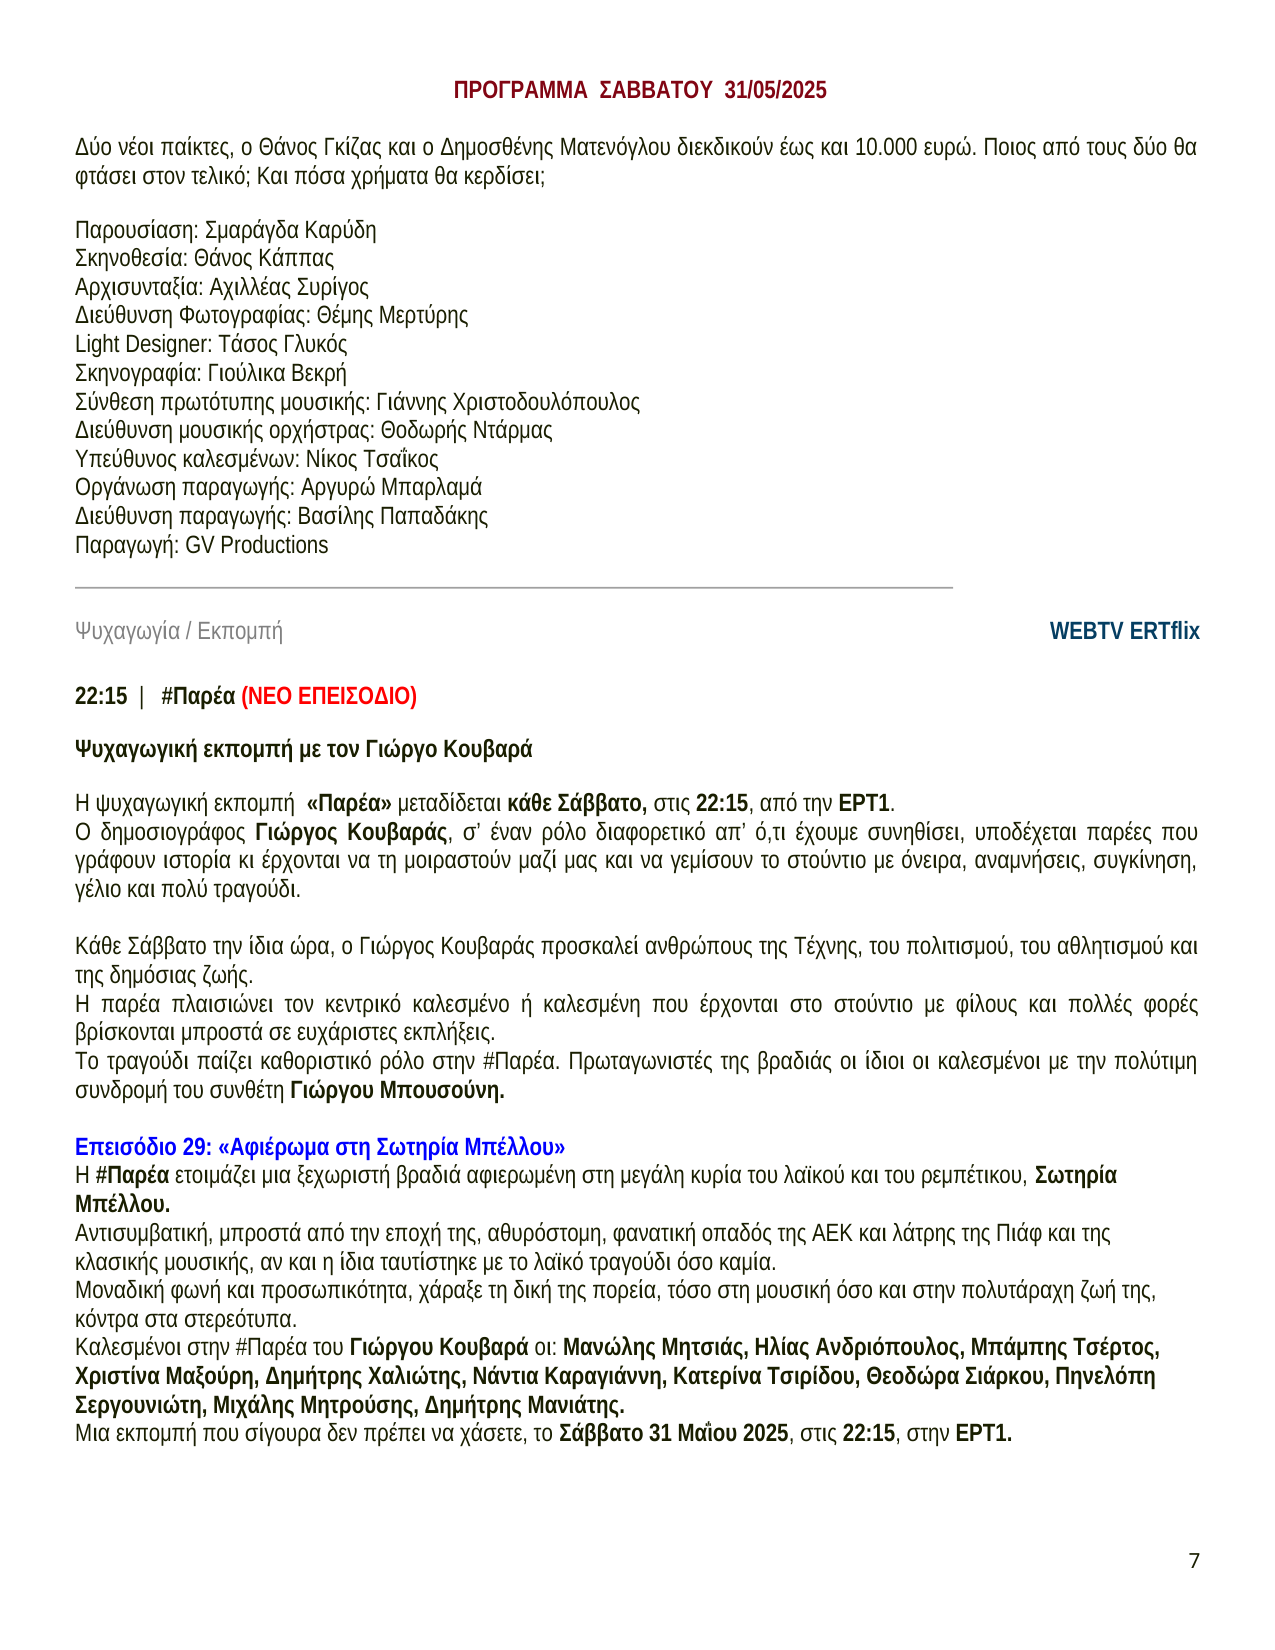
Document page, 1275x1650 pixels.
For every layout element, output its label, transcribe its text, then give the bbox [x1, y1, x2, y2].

text 22:15 | #Παρέα (ΝΕΟ ΕΠΕΙΣΟΔΙΟ) [75, 644, 1200, 709]
table_header WEBTV ERTflix [638, 616, 1200, 644]
text Δύο νέοι παίκτες, ο Θάνος Γκίζας και ο Δημοσθένης Ματενόγλου διεκδικούν έως και 10.000 ευρώ. Ποιος από τους δύο θα φτάσει στον τελικό; Και πόσα χρήματα θα κερδίσει; [75, 104, 1200, 189]
text Ο δημοσιογράφος Γιώργος Κουβαράς, σ’ έναν ρόλο διαφορετικό απ’ ό,τι έχουμε συνηθίσει, υποδέχεται παρέες που γράφουν ιστορία κι έρχονται να τη μοιραστούν μαζί μας και να γεμίσουν το στούντιο με όνειρα, αναμνήσεις, συγκίνηση, γέλιο και πολύ τραγούδι. [75, 817, 1200, 903]
text Το τραγούδι παίζει καθοριστικό ρόλο στην #Παρέα. Πρωταγωνιστές της βραδιάς οι ίδιοι οι καλεσμένοι με την πολύτιμη συνδρομή του συνθέτη Γιώργου Μπουσούνη. [75, 1046, 1200, 1103]
text Η παρέα πλαισιώνει τον κεντρικό καλεσμένο ή καλεσμένη που έρχονται στο στούντιο με φίλους και πολλές φορές βρίσκονται μπροστά σε ευχάριστες εκπλήξεις. [75, 989, 1200, 1046]
text Παρουσίαση: Σμαράγδα Καρύδη Σκηνοθεσία: Θάνος Κάππας Αρχισυνταξία: Αχιλλέας Συρίγος Διεύθυνση Φωτογραφίας: Θέμης Μερτύρης Light Designer: Τάσος Γλυκός [75, 214, 1200, 358]
text Eπεισόδιο 29: «Αφιέρωμα στη Σωτηρία Μπέλλου» [75, 1103, 1200, 1161]
text Κάθε Σάββατο την ίδια ώρα, ο Γιώργος Κουβαράς προσκαλεί ανθρώπους της Τέχνης, του πολιτισμού, του αθλητισμού και της δημόσιας ζωής. [75, 931, 1200, 989]
text Ψυχαγωγική εκπομπή με τον Γιώργο Κουβαρά [75, 734, 1200, 763]
table_header Ψυχαγωγία / Εκπομπή [75, 616, 637, 644]
text Η #Παρέα ετοιμάζει μια ξεχωριστή βραδιά αφιερωμένη στη μεγάλη κυρία του λαϊκού και του ρεμπέτικου, Σωτηρία Μπέλλου. Αντισυμβατική, μπροστά από την εποχή της, αθυρόστομη, φανατική οπαδός της ΑΕΚ και λάτρης της Πιάφ και της κλασικής μουσικής, αν και η ίδια ταυτίστηκε με το λαϊκό τραγούδι όσο καμία. Μοναδική φωνή και προσωπικότητα, χάραξε τη δική της πορεία, τόσο στη μουσική όσο και στην πολυτάραχη ζωή της, κόντρα στα στερεότυπα. Καλεσμένοι στην #Παρέα του Γιώργου Κουβαρά οι: Μανώλης Μητσιάς, Ηλίας Ανδριόπουλος, Μπάμπης Τσέρτος, Χριστίνα Μαξούρη, Δημήτρης Χαλιώτης, Νάντια Καραγιάννη, Κατερίνα Τσιρίδου, Θεοδώρα Σιάρκου, Πηνελόπη Σεργουνιώτη, Μιχάλης Μητρούσης, Δημήτρης Μανιάτης. Μια εκπομπή που σίγουρα δεν πρέπει να χάσετε, το Σάββατο 31 Μαΐου 2025, στις 22:15, στην ΕΡΤ1. [75, 1161, 1200, 1447]
text Η ψυχαγωγική εκπομπή «Παρέα» μεταδίδεται κάθε Σάββατο, στις 22:15, από την ΕΡΤ1. [75, 788, 1200, 817]
text ΠΡΟΓΡΑΜΜΑ ΣΑΒΒΑΤΟΥ 31/05/2025 [75, 75, 1200, 104]
text Σκηνογραφία: Γιούλικα Βεκρή Σύνθεση πρωτότυπης μουσικής: Γιάννης Χριστοδουλόπουλος Διεύθυνση μουσικής ορχήστρας: Θοδωρής Ντάρμας Υπεύθυνος καλεσμένων: Νίκος Τσαΐκος Οργάνωση παραγωγής: Αργυρώ Μπαρλαμά Διεύθυνση παραγωγής: Βασίλης Παπαδάκης Παραγωγή: GV Productions [75, 358, 1200, 558]
